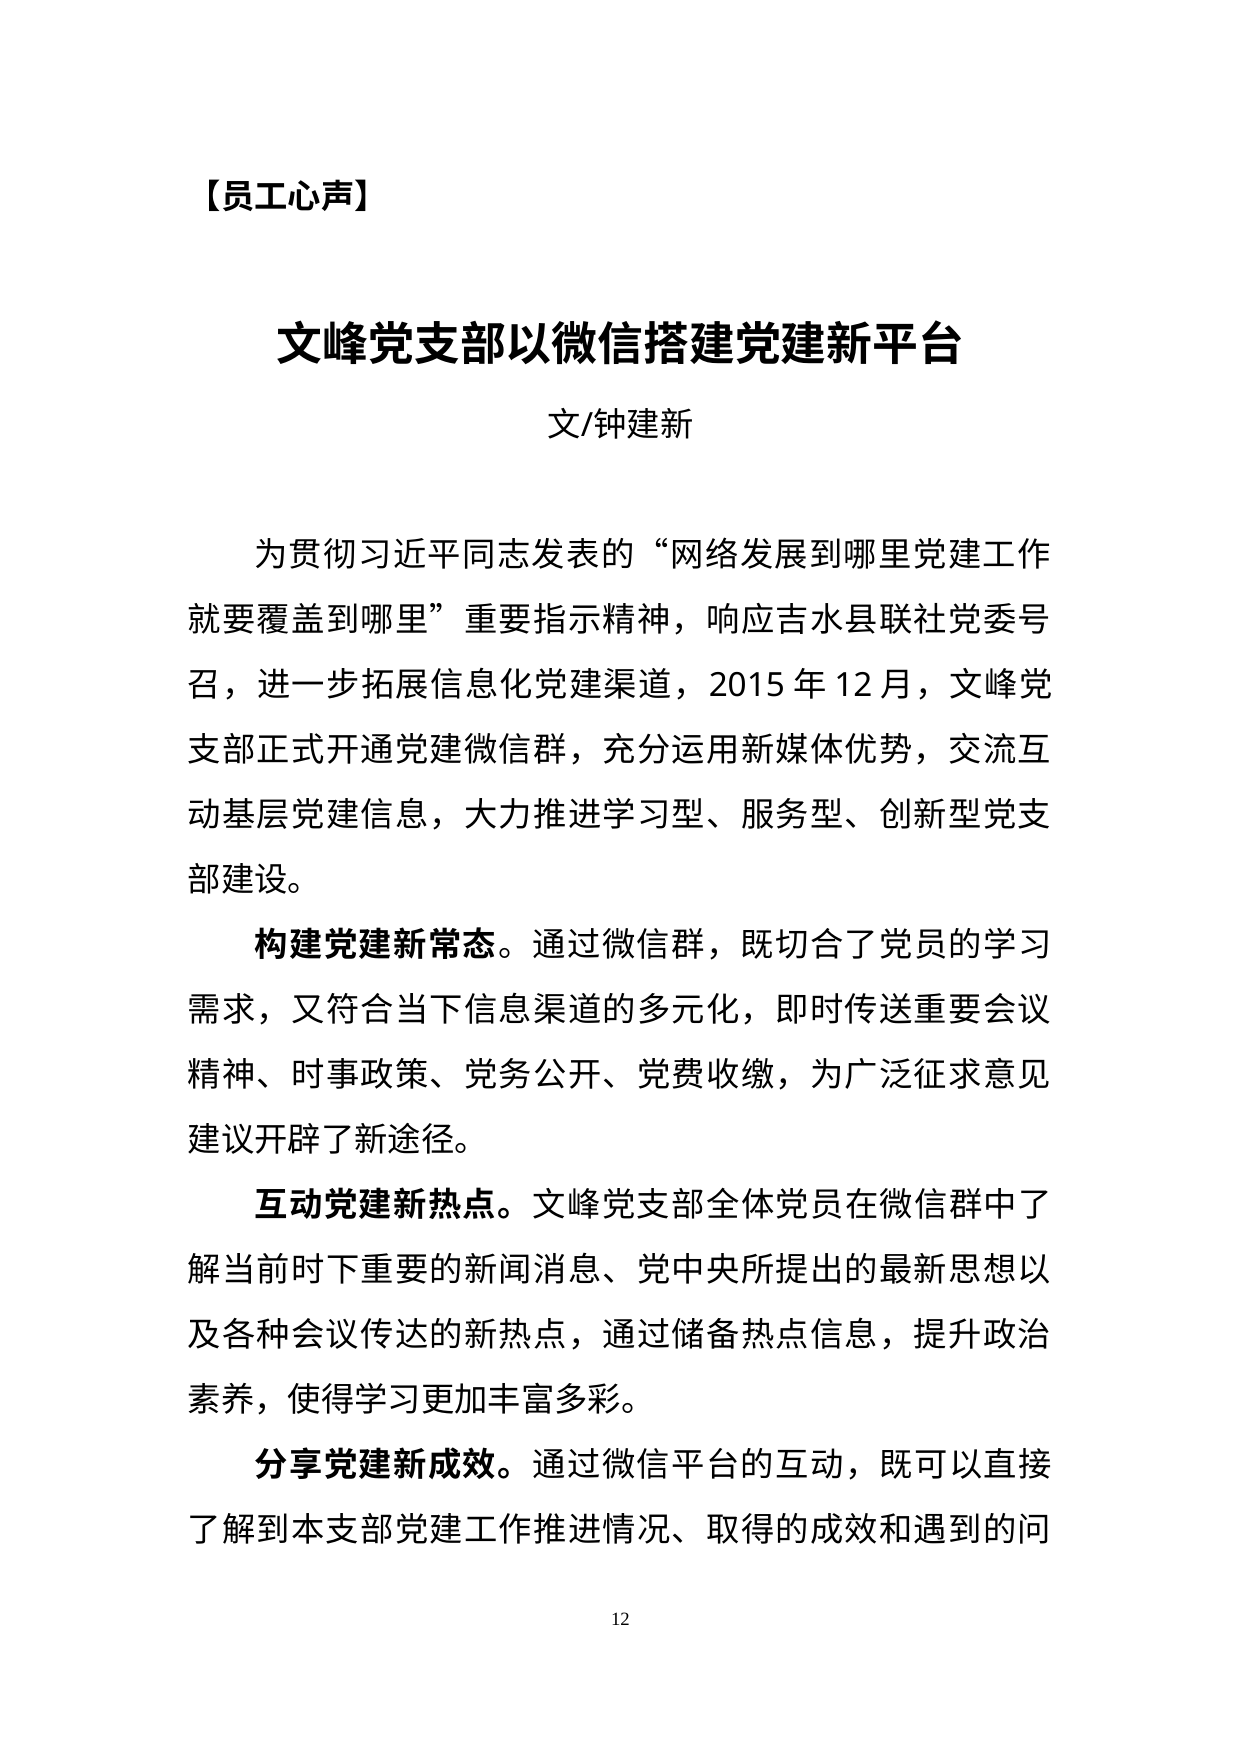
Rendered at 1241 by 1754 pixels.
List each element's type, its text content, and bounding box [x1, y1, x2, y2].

text 互动党建新热点。文峰党支部全体党员在微信群中了解当前时下重要的新闻消息、党中央所提出的最新思想以及各种会议传达的新热点，通过储备热点信息，提升政治素养，使得学习更加丰富多彩。 [187, 1169, 1053, 1429]
text 【员工心声】 [187, 162, 1053, 227]
text 为贯彻习近平同志发表的“网络发展到哪里党建工作就要覆盖到哪里”重要指示精神，响应吉水县联社党委号召，进一步拓展信息化党建渠道，2015年12月，文峰党支部正式开通党建微信群，充分运用新媒体优势，交流互动基层党建信息，大力推进学习型、服务型、创新型党支部建设。 [187, 519, 1053, 909]
text 文/钟建新 [187, 389, 1053, 454]
text 文峰党支部以微信搭建党建新平台 [187, 292, 1053, 389]
text 构建党建新常态。通过微信群，既切合了党员的学习需求，又符合当下信息渠道的多元化，即时传送重要会议精神、时事政策、党务公开、党费收缴，为广泛征求意见建议开辟了新途径。 [187, 909, 1053, 1169]
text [187, 1429, 1053, 1559]
